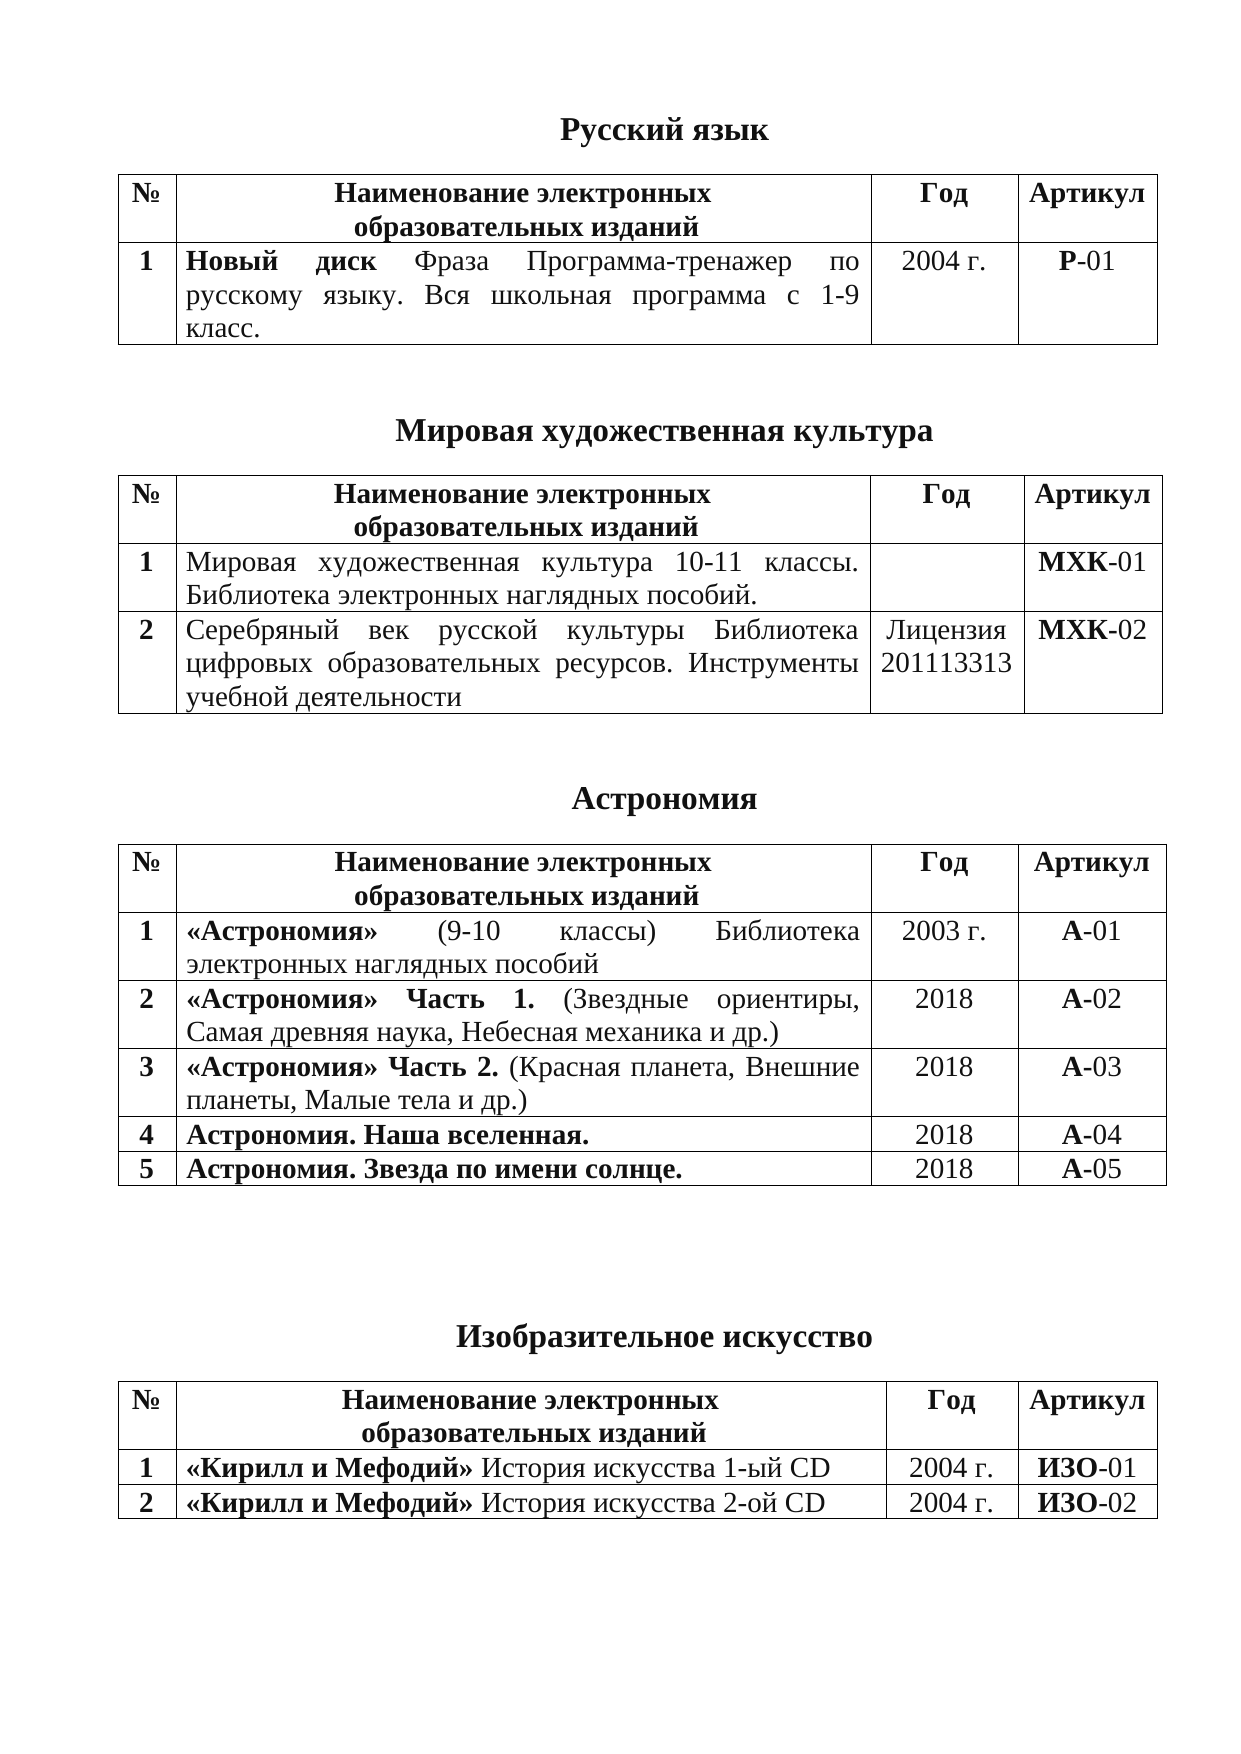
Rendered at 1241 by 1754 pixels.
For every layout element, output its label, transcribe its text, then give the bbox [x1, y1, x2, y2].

table_header Артикул [1025, 476, 1162, 543]
table_cell А-03 [1019, 1049, 1166, 1116]
text Мировая художественная культура [177, 410, 1152, 448]
table_cell Астрономия. Наша вселенная. [177, 1117, 871, 1151]
table_cell 2018 [872, 1049, 1018, 1116]
table_header Наименование электронных образовательных изданий [177, 476, 870, 543]
text Астрономия [177, 779, 1152, 817]
table_header Год [887, 1382, 1018, 1449]
table_cell 2 [119, 1485, 176, 1518]
table_cell 2018 [872, 1152, 1018, 1185]
table_header Артикул [1019, 845, 1166, 912]
table_cell 2003 г. [872, 913, 1018, 980]
table_header Артикул [1019, 175, 1157, 242]
table_header № [119, 175, 176, 242]
table_cell «Астрономия» (9-10 классы) Библиотека электронных наглядных пособий [177, 913, 871, 980]
table_header № [119, 1382, 176, 1449]
table_cell 2 [119, 612, 176, 713]
table_cell Новый диск Фраза Программа-тренажер по русскому языку. Вся школьная программа с 1-9 класс. [177, 243, 871, 344]
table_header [177, 1382, 886, 1449]
table_cell «Кирилл и Мефодий» История искусства 1-ый СD [177, 1450, 886, 1484]
table_cell ИЗО-02 [1019, 1485, 1157, 1518]
table_cell А-04 [1019, 1117, 1166, 1151]
table_cell А-05 [1019, 1152, 1166, 1185]
table_cell Мировая художественная культура 10-11 классы. Библиотека электронных наглядных пособий. [177, 544, 870, 611]
table_cell 1 [119, 544, 176, 611]
table_cell 1 [119, 1450, 176, 1484]
table_cell «Кирилл и Мефодий» История искусства 2-ой СD [177, 1485, 886, 1518]
table_cell 3 [119, 1049, 176, 1116]
table_header Наименование электронных образовательных изданий [177, 175, 871, 242]
table_cell 2004 г. [887, 1450, 1018, 1484]
table_cell МХК-02 [1025, 612, 1162, 713]
table_header Год [872, 175, 1018, 242]
table_cell 1 [119, 243, 176, 344]
table_header Наименование электронных образовательных изданий [177, 845, 871, 912]
table_header № [119, 845, 176, 912]
table_header Артикул [1019, 1382, 1157, 1449]
table_cell 2004 г. [887, 1485, 1018, 1518]
table_cell Р-01 [1019, 243, 1157, 344]
table_cell 4 [119, 1117, 176, 1151]
table_cell [871, 544, 1024, 611]
table_cell 2004 г. [872, 243, 1018, 344]
table_cell «Астрономия» Часть 2. (Красная планета, Внешние планеты, Малые тела и др.) [177, 1049, 871, 1116]
table_cell 2 [119, 981, 176, 1048]
table_cell 5 [119, 1152, 176, 1185]
text Изобразительное искусство [177, 1316, 1152, 1354]
table_cell 1 [119, 913, 176, 980]
table_cell А-02 [1019, 981, 1166, 1048]
table_cell ИЗО-01 [1019, 1450, 1157, 1484]
table_header № [119, 476, 176, 543]
table_cell Астрономия. Звезда по имени солнце. [177, 1152, 871, 1185]
table_cell А-01 [1019, 913, 1166, 980]
table_header Год [872, 845, 1018, 912]
table_cell Лицензия 201113313 [871, 612, 1024, 713]
table_cell «Астрономия» Часть 1. (Звездные ориентиры, Самая древняя наука, Небесная механика и др.) [177, 981, 871, 1048]
table_cell 2018 [872, 981, 1018, 1048]
table_cell Серебряный век русской культуры Библиотека цифровых образовательных ресурсов. Инструменты учебной деятельности [177, 612, 870, 713]
table_cell 2018 [872, 1117, 1018, 1151]
table_header Год [871, 476, 1024, 543]
text Русский язык [177, 109, 1152, 148]
table_cell МХК-01 [1025, 544, 1162, 611]
